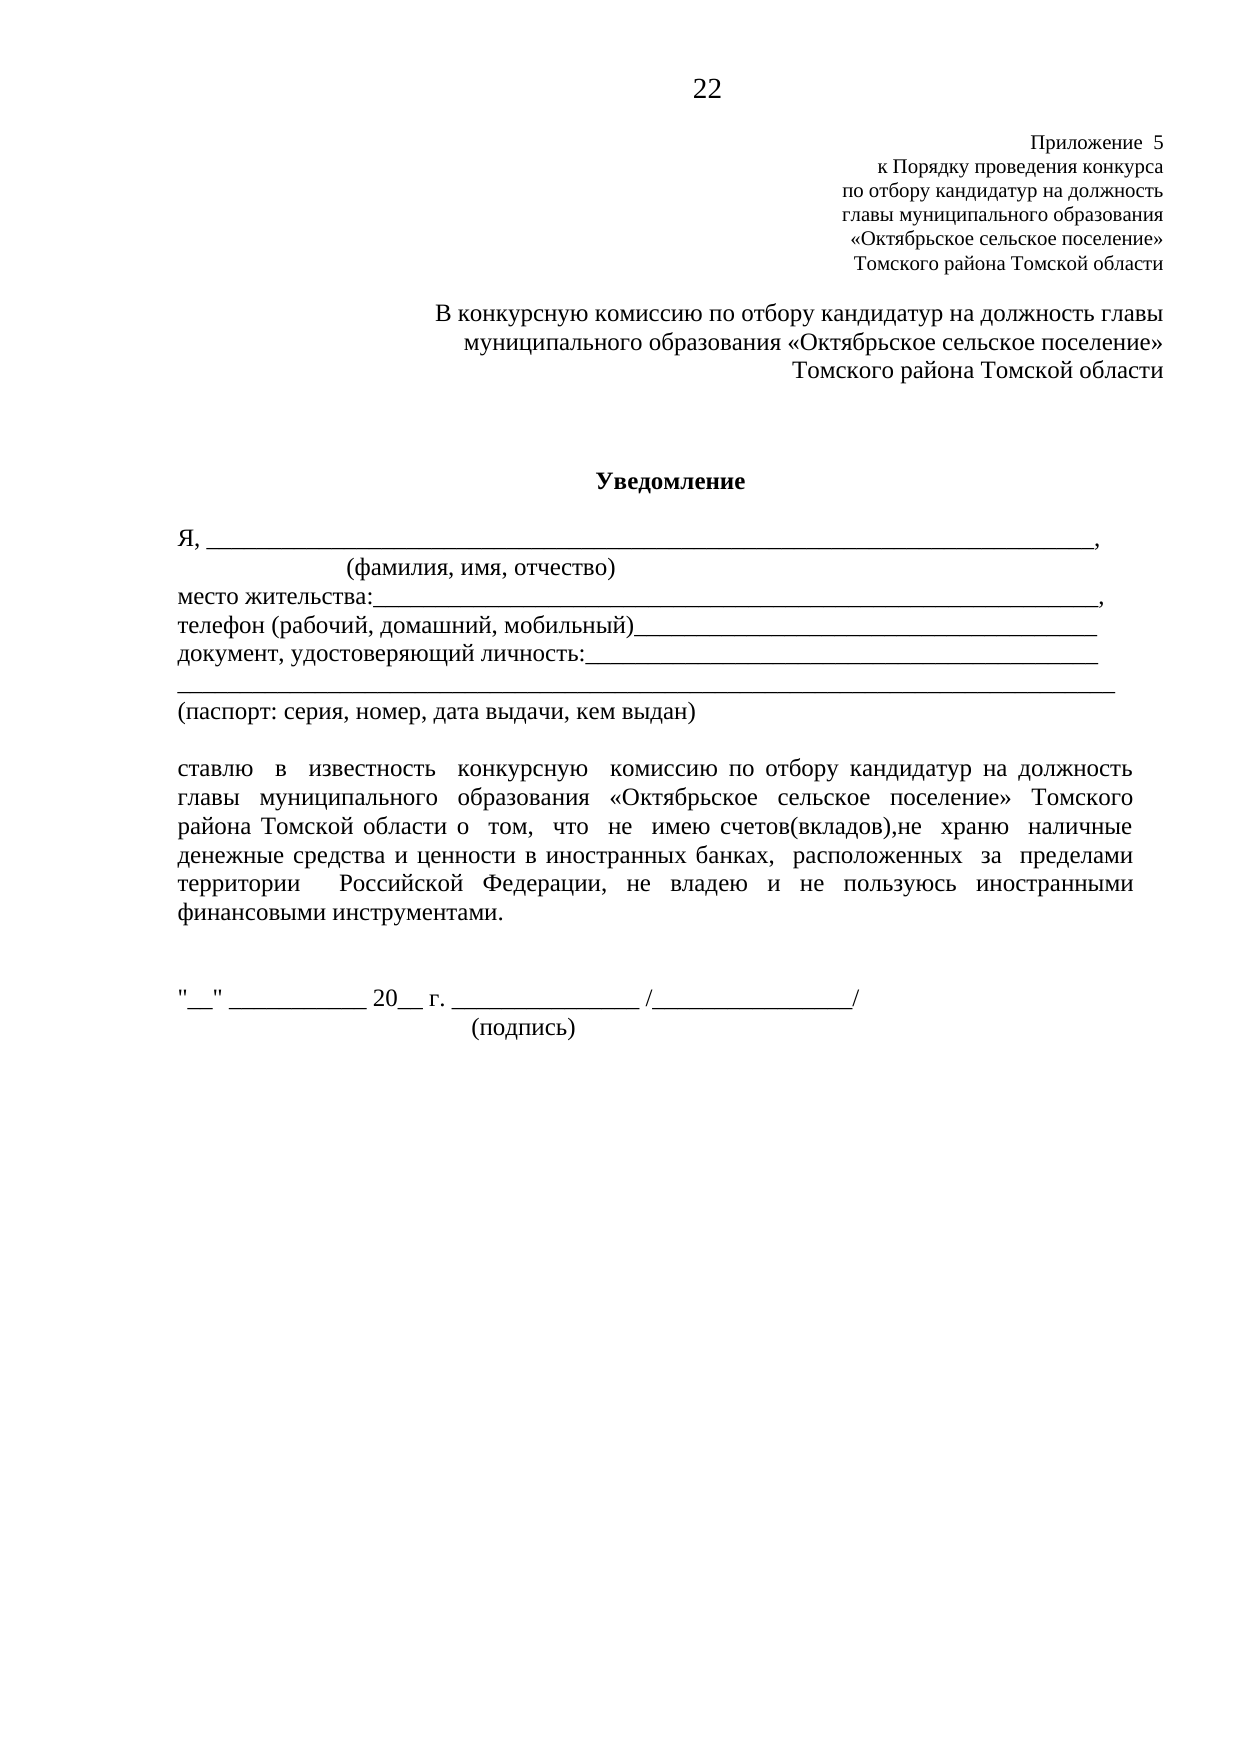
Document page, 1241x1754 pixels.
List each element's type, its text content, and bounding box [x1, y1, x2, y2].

text место жительства:__________________________________________________________, [177, 581, 1163, 610]
text (фамилия, имя, отчество) [177, 552, 1163, 581]
text (подпись) [177, 1012, 1163, 1041]
text Я, _______________________________________________________________________, [177, 523, 1163, 552]
text Приложение 5 [251, 130, 1163, 154]
text документ, удостоверяющий личность:_________________________________________ [177, 638, 1163, 667]
text Томского района Томской области [177, 250, 1163, 274]
text Томского района Томской области [177, 356, 1163, 384]
text ставлю в известность конкурсную комиссию по отбору кандидатур на должность главы муниципального образования «Октябрьское сельское поселение» Томского района Томской области о том, что не имею счетов(вкладов),не храню наличные денежные средства и ценности в иностранных банках, расположенных за пределами территории Российской Федерации, не владею и не пользуюсь иностранными финансовыми инструментами. [177, 753, 1134, 926]
text "__" ___________ 20__ г. _______________ /________________/ [177, 983, 1163, 1012]
text «Октябрьское сельское поселение» [177, 226, 1163, 250]
text В конкурсную комиссию по отбору кандидатур на должность главы муниципального образования «Октябрьское сельское поселение» [177, 298, 1163, 356]
text главы муниципального образования [177, 202, 1163, 226]
text по отбору кандидатур на должность [177, 178, 1163, 202]
text Уведомление [177, 466, 1163, 495]
text к Порядку проведения конкурса [177, 154, 1163, 178]
text (паспорт: серия, номер, дата выдачи, кем выдан) [177, 696, 1163, 725]
text ___________________________________________________________________________ [177, 667, 1163, 696]
text телефон (рабочий, домашний, мобильный)_____________________________________ [177, 610, 1163, 638]
